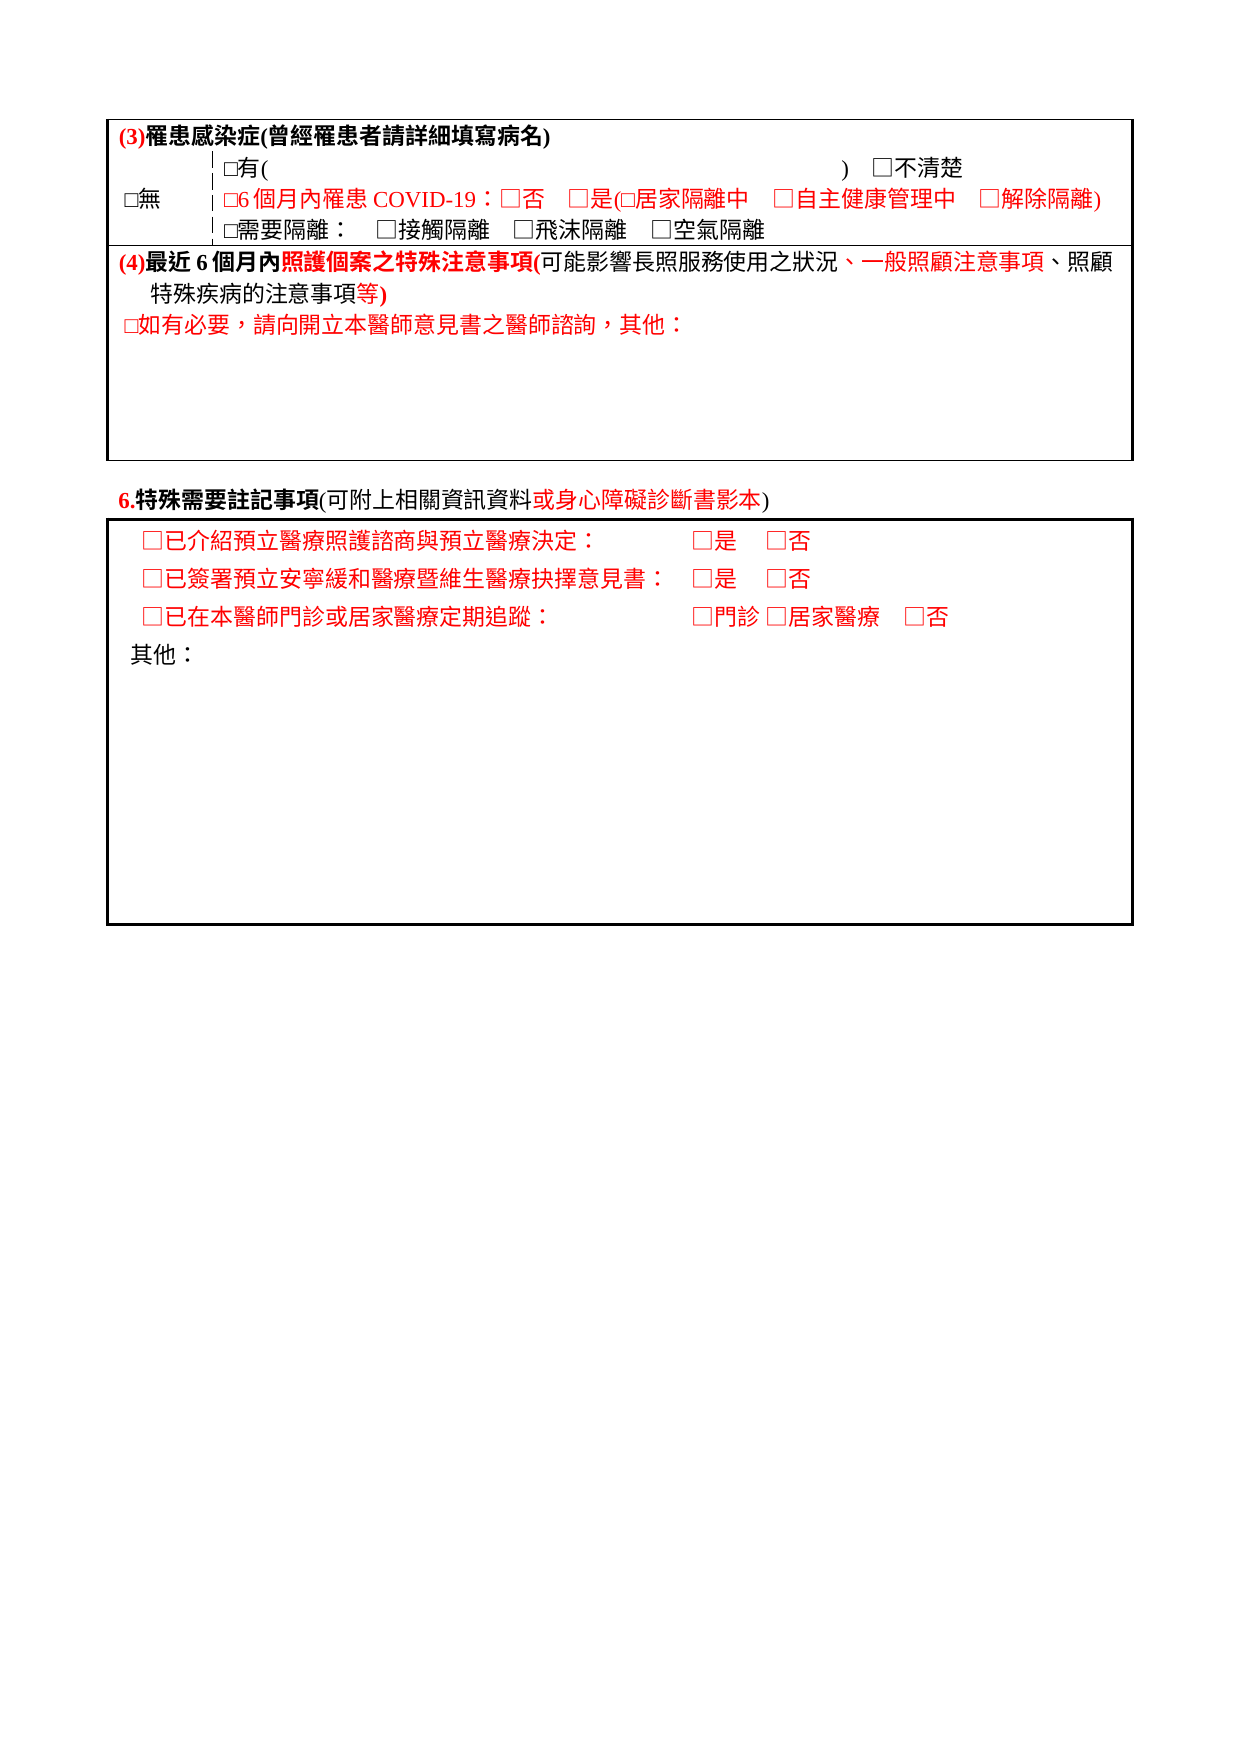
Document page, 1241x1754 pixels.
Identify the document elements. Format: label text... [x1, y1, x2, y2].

table_cell (4)最近6個月內照護個案之特殊注意事項(可能影響長照服務使用之狀況、一般照顧注意事項、照顧特殊疾病的注意事項等) □如有必要，請向開立本醫師意見書之醫師諮詢，其他： [109, 246, 1131, 460]
table_cell □有( ) □不清楚 □6個月內罹患COVID-19：□否 □是(□居家隔離中 □自主健康管理中 □解除隔離) □需要隔離： □接觸隔離 □飛沫隔離 □空氣隔離 [213, 151, 1131, 245]
table_cell (3)罹患感染症(曾經罹患者請詳細填寫病名) [109, 120, 1131, 151]
table_header □已介紹預立醫療照護諮商與預立醫療決定： □是 □否 □已簽署預立安寧緩和醫療暨維生醫療抉擇意見書： □是 □否 □已在本醫師門診或居家醫療定期追蹤： □門診 □居家醫療 □否 其他： [109, 521, 1131, 922]
text 6.特殊需要註記事項(可附上相關資訊資料或身心障礙診斷書影本) [118, 479, 1122, 517]
table_cell □無 [109, 151, 213, 245]
